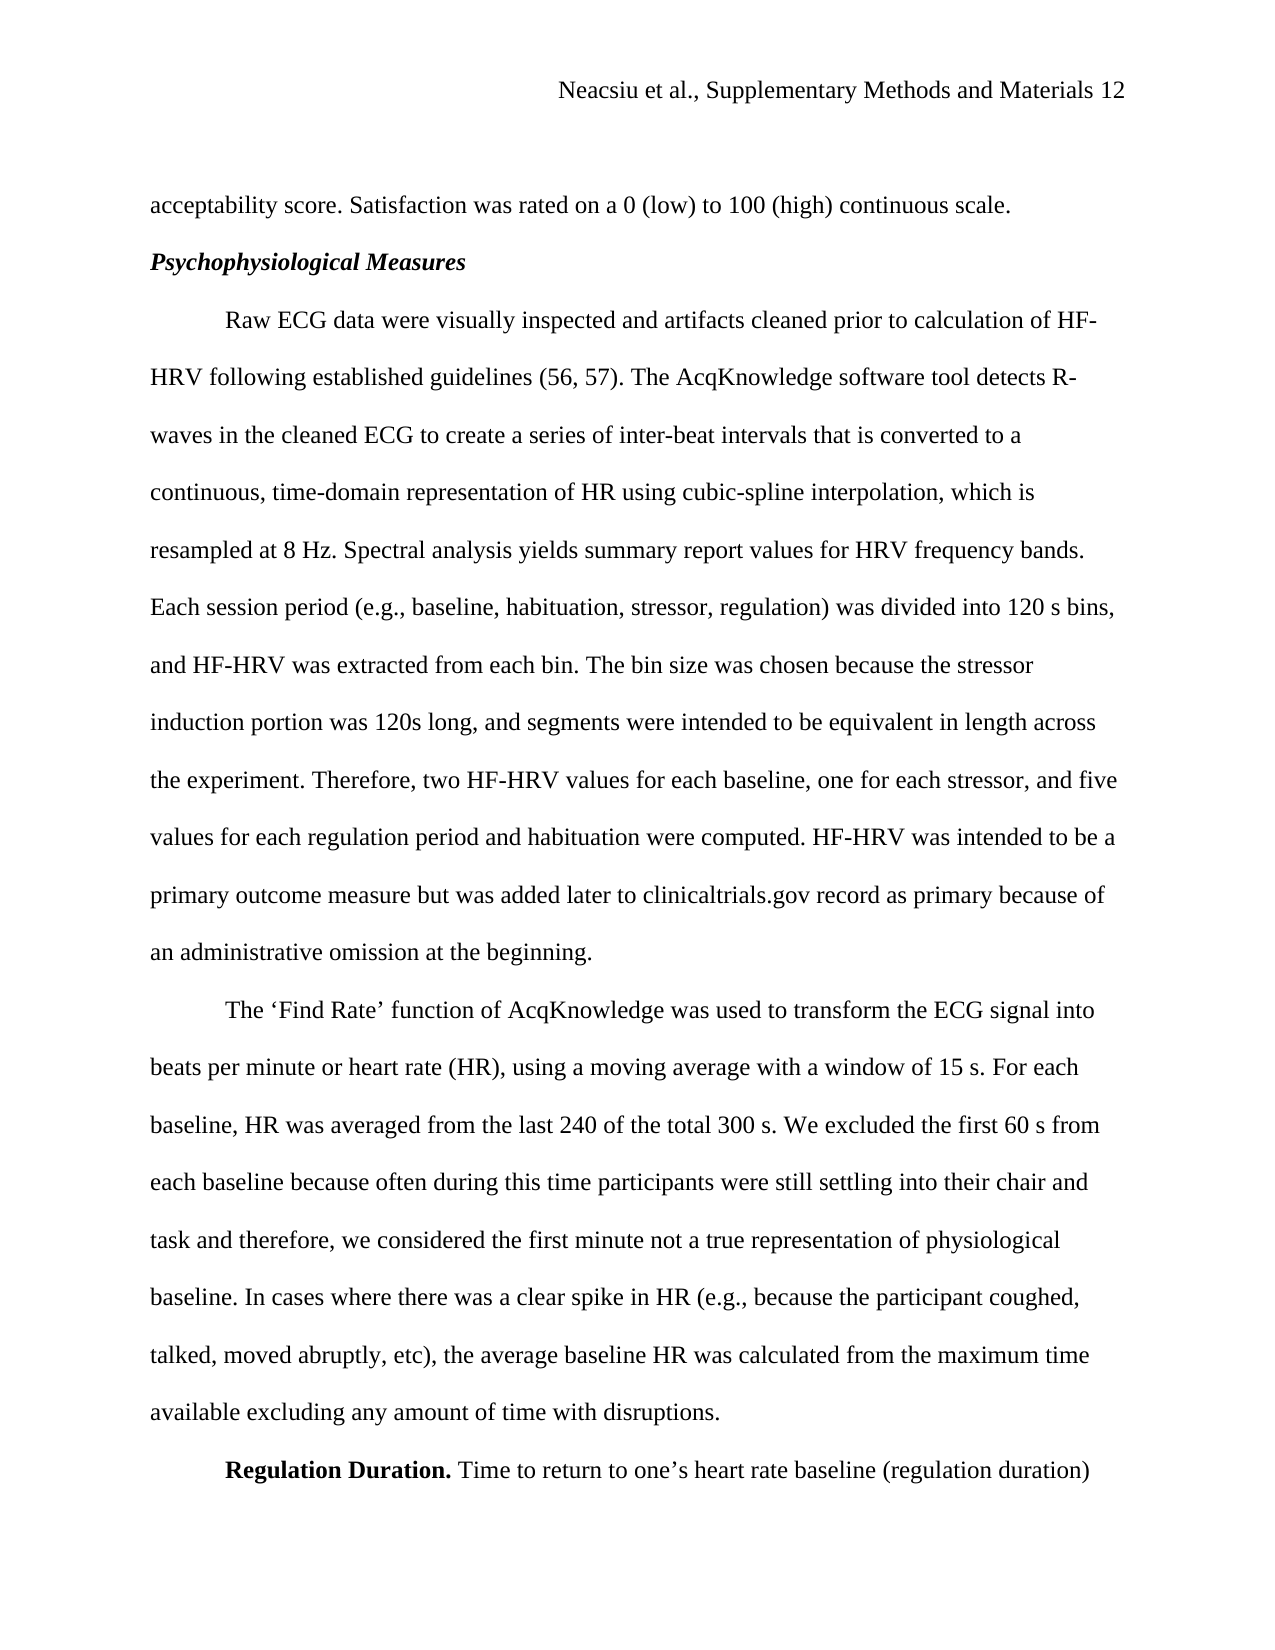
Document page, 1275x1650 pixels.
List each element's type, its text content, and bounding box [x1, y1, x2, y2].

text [150, 190, 1125, 219]
text Psychophysiological Measures [150, 247, 1125, 276]
text Raw ECG data were visually inspected and artifacts cleaned prior to calculation of HF-HRV following established guidelines (56, 57). The AcqKnowledge software tool detects R-waves in the cleaned ECG to create a series of inter-beat intervals that is converted to a continuous, time-domain representation of HR using cubic-spline interpolation, which is resampled at 8 Hz. Spectral analysis yields summary report values for HRV frequency bands. Each session period (e.g., baseline, habituation, stressor, regulation) was divided into 120 s bins, and HF-HRV was extracted from each bin. The bin size was chosen because the stressor induction portion was 120s long, and segments were intended to be equivalent in length across the experiment. Therefore, two HF-HRV values for each baseline, one for each stressor, and five values for each regulation period and habituation were computed. HF-HRV was intended to be a primary outcome measure but was added later to clinicaltrials.gov record as primary because of an administrative omission at the beginning. [150, 305, 1125, 966]
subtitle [150, 1455, 1125, 1484]
subtitle The ‘Find Rate’ function of AcqKnowledge was used to transform the ECG signal into beats per minute or heart rate (HR), using a moving average with a window of 15 s. For each baseline, HR was averaged from the last 240 of the total 300 s. We excluded the first 60 s from each baseline because often during this time participants were still settling into their chair and task and therefore, we considered the first minute not a true representation of physiological baseline. In cases where there was a clear spike in HR (e.g., because the participant coughed, talked, moved abruptly, etc), the average baseline HR was calculated from the maximum time available excluding any amount of time with disruptions. [150, 995, 1125, 1426]
